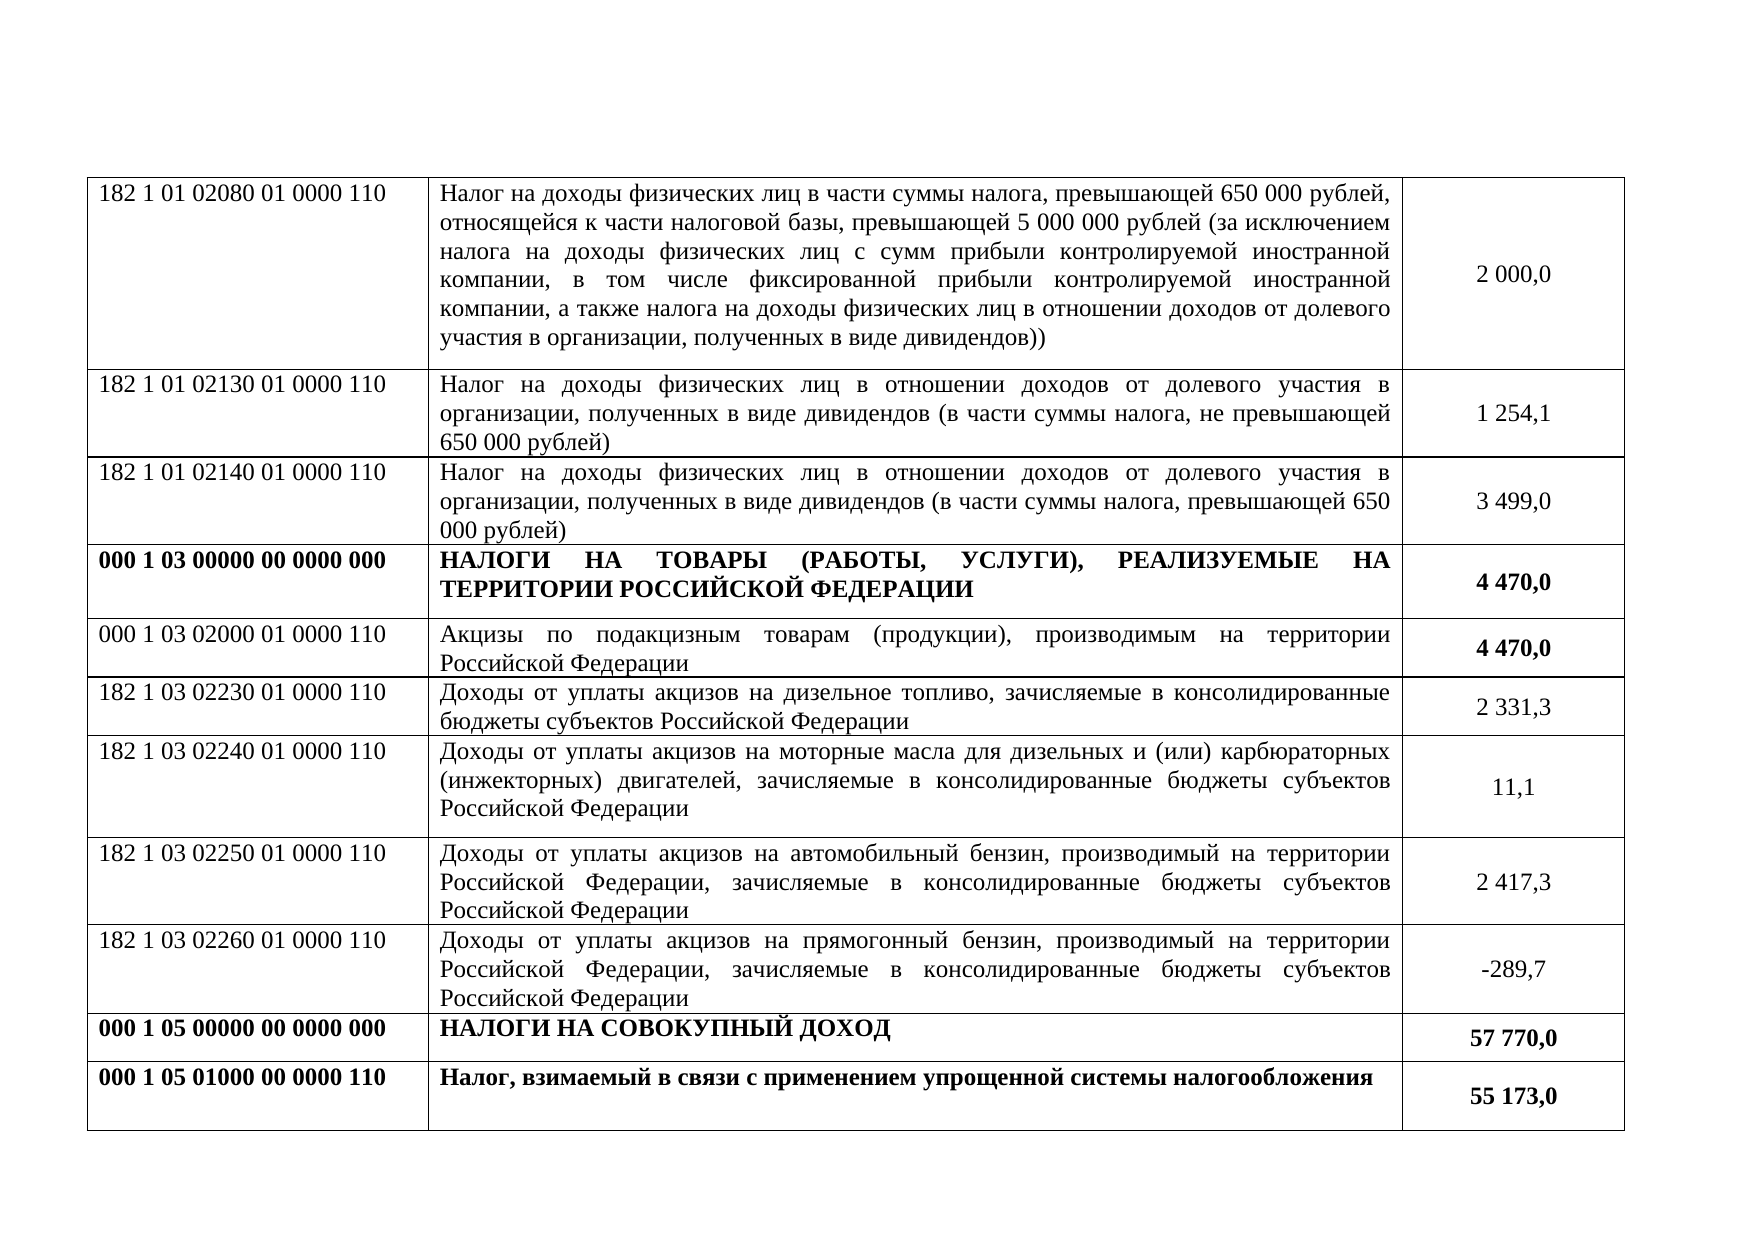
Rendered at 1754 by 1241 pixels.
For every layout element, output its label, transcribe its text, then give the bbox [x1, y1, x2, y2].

table_cell Доходы от уплаты акцизов на моторные масла для дизельных и (или) карбюраторных (инжекторных) двигателей, зачисляемые в консолидированные бюджеты субъектов Российской Федерации [429, 736, 1402, 837]
table_cell 1 254,1 [1403, 370, 1624, 456]
table_cell Налог на доходы физических лиц в отношении доходов от долевого участия в организации, полученных в виде дивидендов (в части суммы налога, не превышающей 650 000 рублей) [429, 370, 1402, 456]
table_cell 000 1 05 01000 00 0000 110 [88, 1062, 428, 1130]
table_cell 182 1 03 02260 01 0000 110 [88, 925, 428, 1012]
table_cell НАЛОГИ НА ТОВАРЫ (РАБОТЫ, УСЛУГИ), РЕАЛИЗУЕМЫЕ НА ТЕРРИТОРИИ РОССИЙСКОЙ ФЕДЕРАЦИИ [429, 545, 1402, 618]
table_cell -289,7 [1403, 925, 1624, 1012]
table_cell Акцизы по подакцизным товарам (продукции), производимым на территории Российской Федерации [429, 619, 1402, 676]
table_cell 182 1 01 02130 01 0000 110 [88, 370, 428, 456]
table_cell 182 1 03 02230 01 0000 110 [88, 678, 428, 735]
table_cell 182 1 03 02250 01 0000 110 [88, 838, 428, 924]
table_cell 2 417,3 [1403, 838, 1624, 924]
table_cell 000 1 05 00000 00 0000 000 [88, 1014, 428, 1061]
table_cell НАЛОГИ НА СОВОКУПНЫЙ ДОХОД [429, 1014, 1402, 1061]
table_cell 55 173,0 [1403, 1062, 1624, 1130]
table_cell Доходы от уплаты акцизов на прямогонный бензин, производимый на территории Российской Федерации, зачисляемые в консолидированные бюджеты субъектов Российской Федерации [429, 925, 1402, 1012]
table_cell 4 470,0 [1403, 619, 1624, 676]
table_cell 000 1 03 02000 01 0000 110 [88, 619, 428, 676]
table_cell 4 470,0 [1403, 545, 1624, 618]
table_cell 2 000,0 [1403, 178, 1624, 368]
table_cell Доходы от уплаты акцизов на дизельное топливо, зачисляемые в консолидированные бюджеты субъектов Российской Федерации [429, 678, 1402, 735]
table_cell 000 1 03 00000 00 0000 000 [88, 545, 428, 618]
table_cell Доходы от уплаты акцизов на автомобильный бензин, производимый на территории Российской Федерации, зачисляемые в консолидированные бюджеты субъектов Российской Федерации [429, 838, 1402, 924]
table_cell Налог на доходы физических лиц в части суммы налога, превышающей 650 000 рублей, относящейся к части налоговой базы, превышающей 5 000 000 рублей (за исключением налога на доходы физических лиц с сумм прибыли контролируемой иностранной компании, в том числе фиксированной прибыли контролируемой иностранной компании, а также налога на доходы физических лиц в отношении доходов от долевого участия в организации, полученных в виде дивидендов)) [429, 178, 1402, 368]
table_cell Налог, взимаемый в связи с применением упрощенной системы налогообложения [429, 1062, 1402, 1130]
table_cell Налог на доходы физических лиц в отношении доходов от долевого участия в организации, полученных в виде дивидендов (в части суммы налога, превышающей 650 000 рублей) [429, 458, 1402, 544]
table_cell 57 770,0 [1403, 1014, 1624, 1061]
table_cell 3 499,0 [1403, 458, 1624, 544]
table_cell 182 1 03 02240 01 0000 110 [88, 736, 428, 837]
table_cell 182 1 01 02140 01 0000 110 [88, 458, 428, 544]
table_cell 11,1 [1403, 736, 1624, 837]
table_cell 182 1 01 02080 01 0000 110 [88, 178, 428, 368]
table_cell 2 331,3 [1403, 678, 1624, 735]
